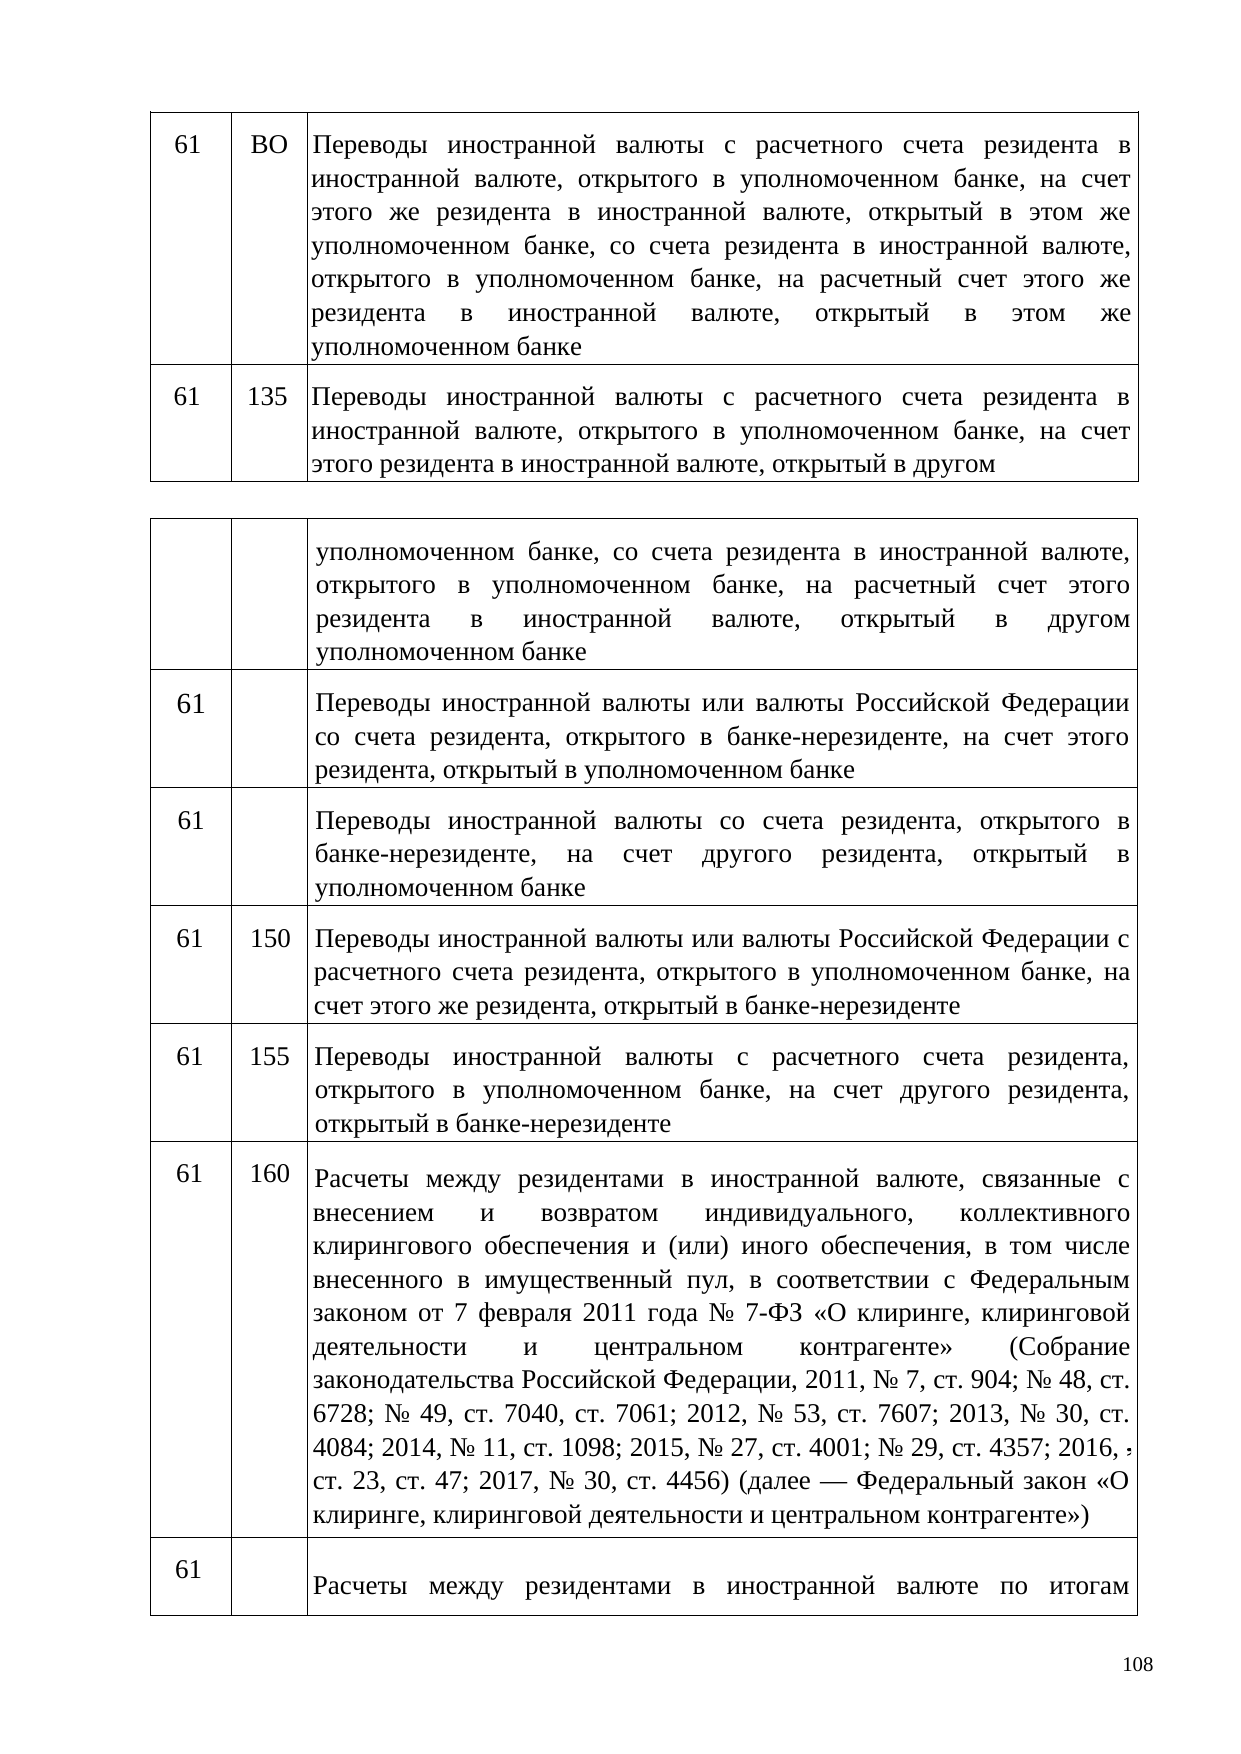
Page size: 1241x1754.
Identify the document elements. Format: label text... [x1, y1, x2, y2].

table_cell 135 [232, 365, 307, 481]
table_cell [232, 1538, 307, 1615]
table_cell 61 [151, 788, 231, 905]
table_cell Переводы иностранной валюты с расчетного счета резидента в иностранной валюте, открытого в уполномоченном банке, на счет этого же резидента в иностранной валюте, открытый в этом же уполномоченном банке, со счета резидента в иностранной валюте, открытого в уполномоченном банке, на расчетный счет этого же резидента в иностранной валюте, открытый в этом же уполномоченном банке [308, 113, 1138, 363]
table_cell ВО [232, 113, 307, 363]
table_header уполномоченном банке, со счета резидента в иностранной валюте, открытого в уполномоченном банке, на расчетный счет этого резидента в иностранной валюте, открытый в другом уполномоченном банке [308, 519, 1137, 669]
table_cell Расчеты между резидентами в иностранной валюте, связанные с внесением и возвратом индивидуального, коллективного клирингового обеспечения и (или) иного обеспечения, в том числе внесенного в имущественный пул, в соответствии с Федеральным законом от 7 февраля 2011 года № 7-ФЗ «О клиринге, клиринговой деятельности и центральном контрагенте» (Собрание законодательства Российской Федерации, 2011, № 7, ст. 904; № 48, ст. 6728; № 49, ст. 7040, ст. 7061; 2012, № 53, ст. 7607; 2013, № 30, ст. 4084; 2014, № 11, ст. 1098; 2015, № 27, ст. 4001; № 29, ст. 4357; 2016, ст. 23, ст. 47; 2017, № 30, ст. 4456) (далее — Федеральный закон «О клиринге, клиринговой деятельности и центральном контрагенте») [308, 1142, 1137, 1537]
table_cell 61 [151, 365, 231, 481]
table_cell 61 [151, 113, 231, 363]
table_cell Переводы иностранной валюты с расчетного счета резидента в иностранной валюте, открытого в уполномоченном банке, на счет этого резидента в иностранной валюте, открытый в другом [308, 365, 1138, 481]
table_header [151, 519, 231, 669]
table_cell 61 [151, 1142, 231, 1537]
table_cell 155 [232, 1024, 307, 1141]
picture [1127, 1448, 1132, 1456]
table_header [232, 519, 307, 669]
table_cell 61 [151, 670, 231, 787]
table_cell Переводы иностранной валюты или валюты Российской Федерации с расчетного счета резидента, открытого в уполномоченном банке, на счет этого же резидента, открытый в банке-нерезиденте [308, 906, 1137, 1023]
table_cell 150 [232, 906, 307, 1023]
table_cell Переводы иностранной валюты или валюты Российской Федерации со счета резидента, открытого в банке-нерезиденте, на счет этого резидента, открытый в уполномоченном банке [308, 670, 1137, 787]
table_cell [232, 788, 307, 905]
table_cell [232, 670, 307, 787]
table_cell 160 [232, 1142, 307, 1537]
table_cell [308, 1538, 1137, 1615]
table_cell 61 [151, 906, 231, 1023]
table_cell Переводы иностранной валюты с расчетного счета резидента, открытого в уполномоченном банке, на счет другого резидента, открытый в банке-нерезиденте [308, 1024, 1137, 1141]
table_cell 61 [151, 1538, 231, 1615]
table_cell Переводы иностранной валюты со счета резидента, открытого в банке-нерезиденте, на счет другого резидента, открытый в уполномоченном банке [308, 788, 1137, 905]
table_cell 61 [151, 1024, 231, 1141]
